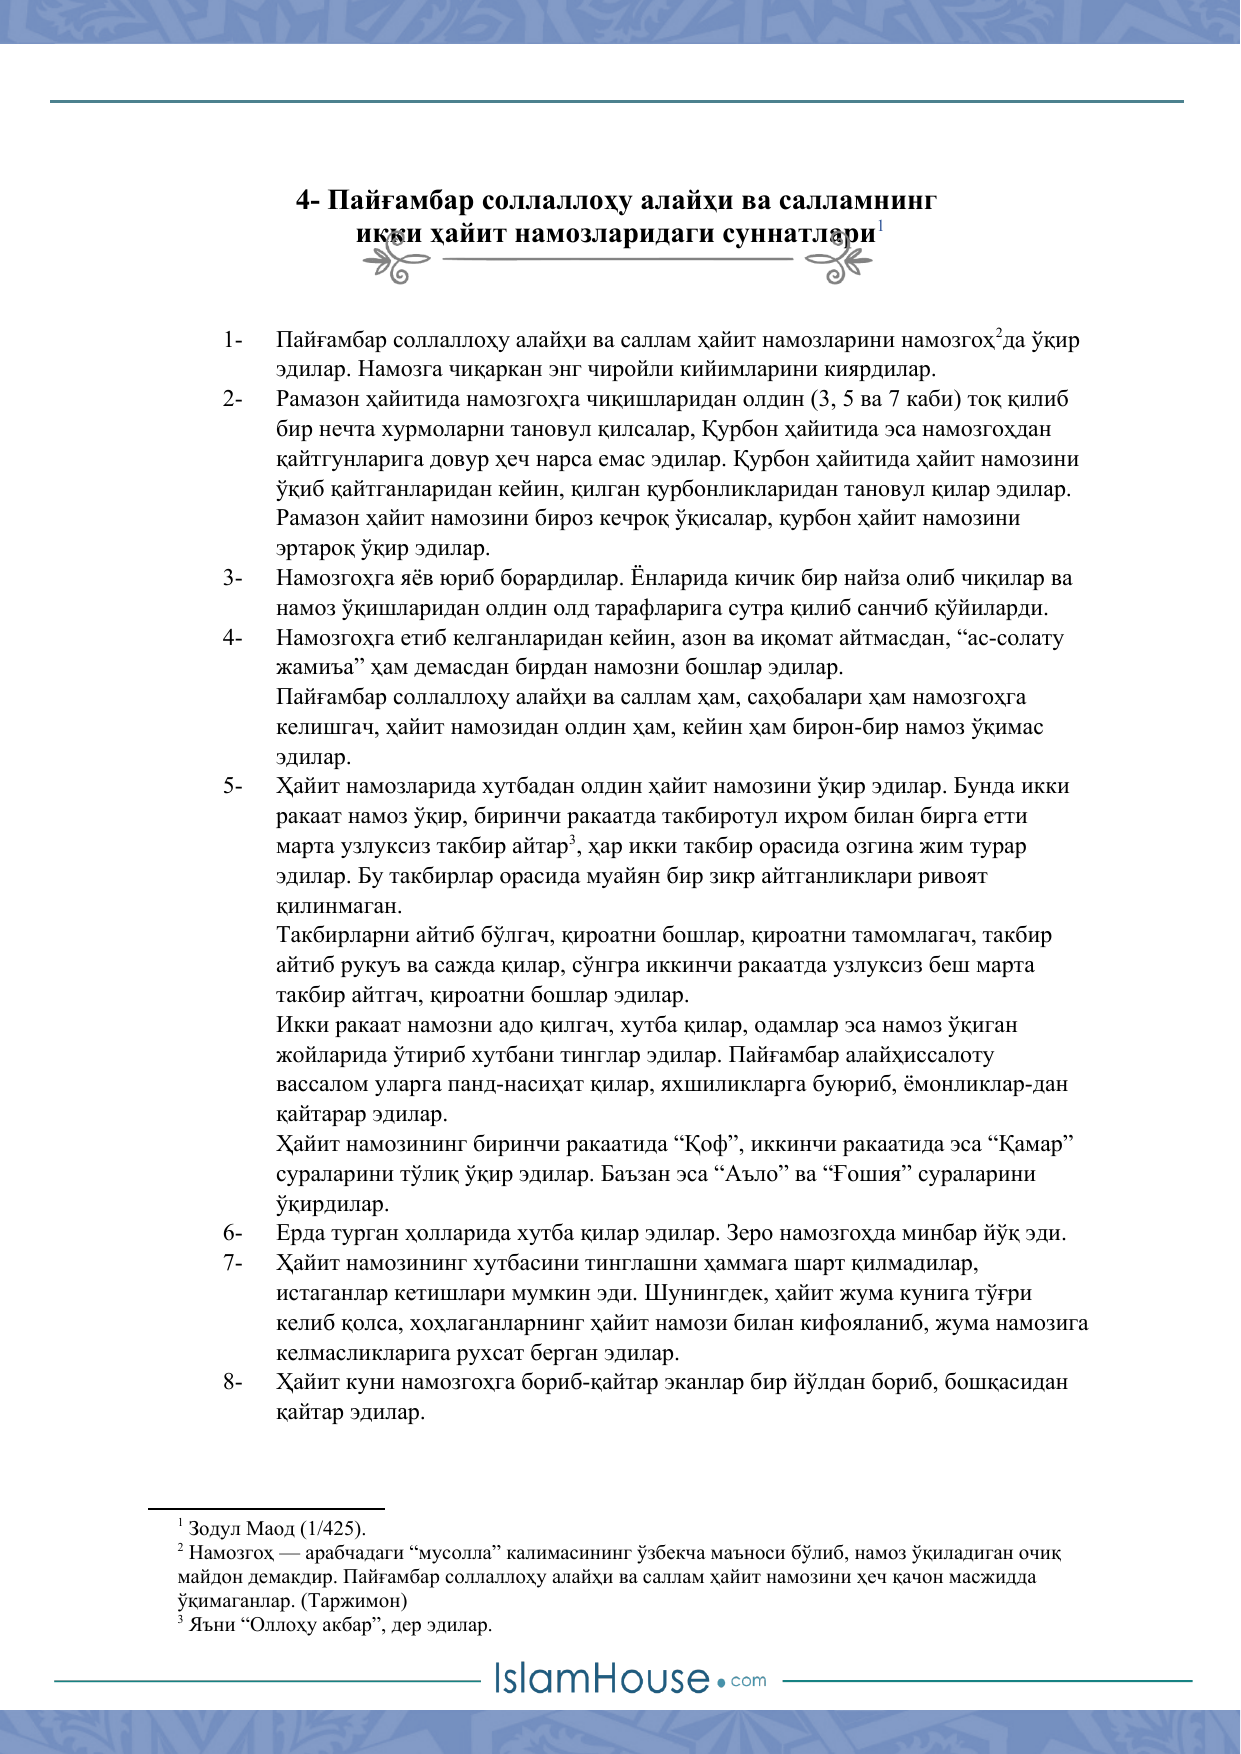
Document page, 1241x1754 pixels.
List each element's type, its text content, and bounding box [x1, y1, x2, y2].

list Ҳайит куни намозгоҳга бориб-қайтар эканлар бир йўлдан бориб, бошқасидан қайтар эдилар. [223, 1367, 1092, 1425]
list Пайғамбар соллаллоҳу алайҳи ва саллам ҳам, саҳобалари ҳам намозгоҳга келишгач, ҳайит намозидан олдин ҳам, кейин ҳам бирон-бир намоз ўқимас эдилар. [276, 682, 1092, 769]
list Намозгоҳга яёв юриб борардилар. Ёнларида кичик бир найза олиб чиқилар ва намоз ўқишларидан олдин олд тарафларига сутра қилиб санчиб қўйиларди. [223, 563, 1092, 620]
list Икки ракаат намозни адо қилгач, хутба қилар, одамлар эса намоз ўқиган жойларида ўтириб хутбани тинглар эдилар. Пайғамбар алайҳиссалоту вассалом уларга панд-насиҳат қилар, яхшиликларга буюриб, ёмонликлар-дан қайтарар эдилар. [276, 1010, 1092, 1127]
list Пайғамбар соллаллоҳу алайҳи ва саллам ҳайит намозларини намозгоҳда ўқир эдилар. Намозга чиқаркан энг чиройли кийимларини киярдилар. [223, 325, 1092, 382]
list Такбирларни айтиб бўлгач, қироатни бошлар, қироатни тамомлагач, такбир айтиб рукуъ ва сажда қилар, сўнгра иккинчи ракаатда узлуксиз беш марта такбир айтгач, қироатни бошлар эдилар. [276, 921, 1092, 1008]
list Ерда турган ҳолларида хутба қилар эдилар. Зеро намозгоҳда минбар йўқ эди. [223, 1218, 1092, 1246]
subtitle 4- Пайғамбар соллаллоҳу алайҳи ва салламнинг икки ҳайит намозларидаги суннатлари [148, 182, 1092, 249]
list Ҳайит намозининг хутбасини тинглашни ҳаммага шарт қилмадилар, истаганлар кетишлари мумкин эди. Шунингдек, ҳайит жума кунига тўғри келиб қолса, хоҳлаганларнинг ҳайит намози билан кифояланиб, жума намозига келмасликларига рухсат берган эдилар. [223, 1248, 1092, 1365]
list Рамазон ҳайит намозини бироз кечроқ ўқисалар, қурбон ҳайит намозини эртароқ ўқир эдилар. [276, 503, 1092, 561]
list Рамазон ҳайитида намозгоҳга чиқишларидан олдин (3, 5 ва 7 каби) тоқ қилиб бир нечта хурмоларни тановул қилсалар, Қурбон ҳайитида эса намозгоҳдан қайтгунларига довур ҳеч нарса емас эдилар. Қурбон ҳайитида ҳайит намозини ўқиб қайтганларидан кейин, қилган қурбонликларидан тановул қилар эдилар. [223, 384, 1092, 501]
picture [486, 1657, 1193, 1701]
list Ҳайит намозларида хутбадан олдин ҳайит намозини ўқир эдилар. Бунда икки ракаат намоз ўқир, биринчи ракаатда такбиротул иҳром билан бирга етти марта узлуксиз такбир айтар, ҳар икки такбир орасида озгина жим турар эдилар. Бу такбирлар орасида муайян бир зикр айтганликлари ривоят қилинмаган. [223, 772, 1092, 918]
picture [45, 1655, 481, 1702]
list Ҳайит намозининг биринчи ракаатида “Қоф”, иккинчи ракаатида эса “Қамар” сураларини тўлиқ ўқир эдилар. Баъзан эса “Аъло” ва “Ғошия” сураларини ўқирдилар. [276, 1129, 1092, 1216]
list Намозгоҳга етиб келганларидан кейин, азон ва иқомат айтмасдан, “ас-солату жамиъа” ҳам демасдан бирдан намозни бошлар эдилар. [223, 623, 1092, 680]
